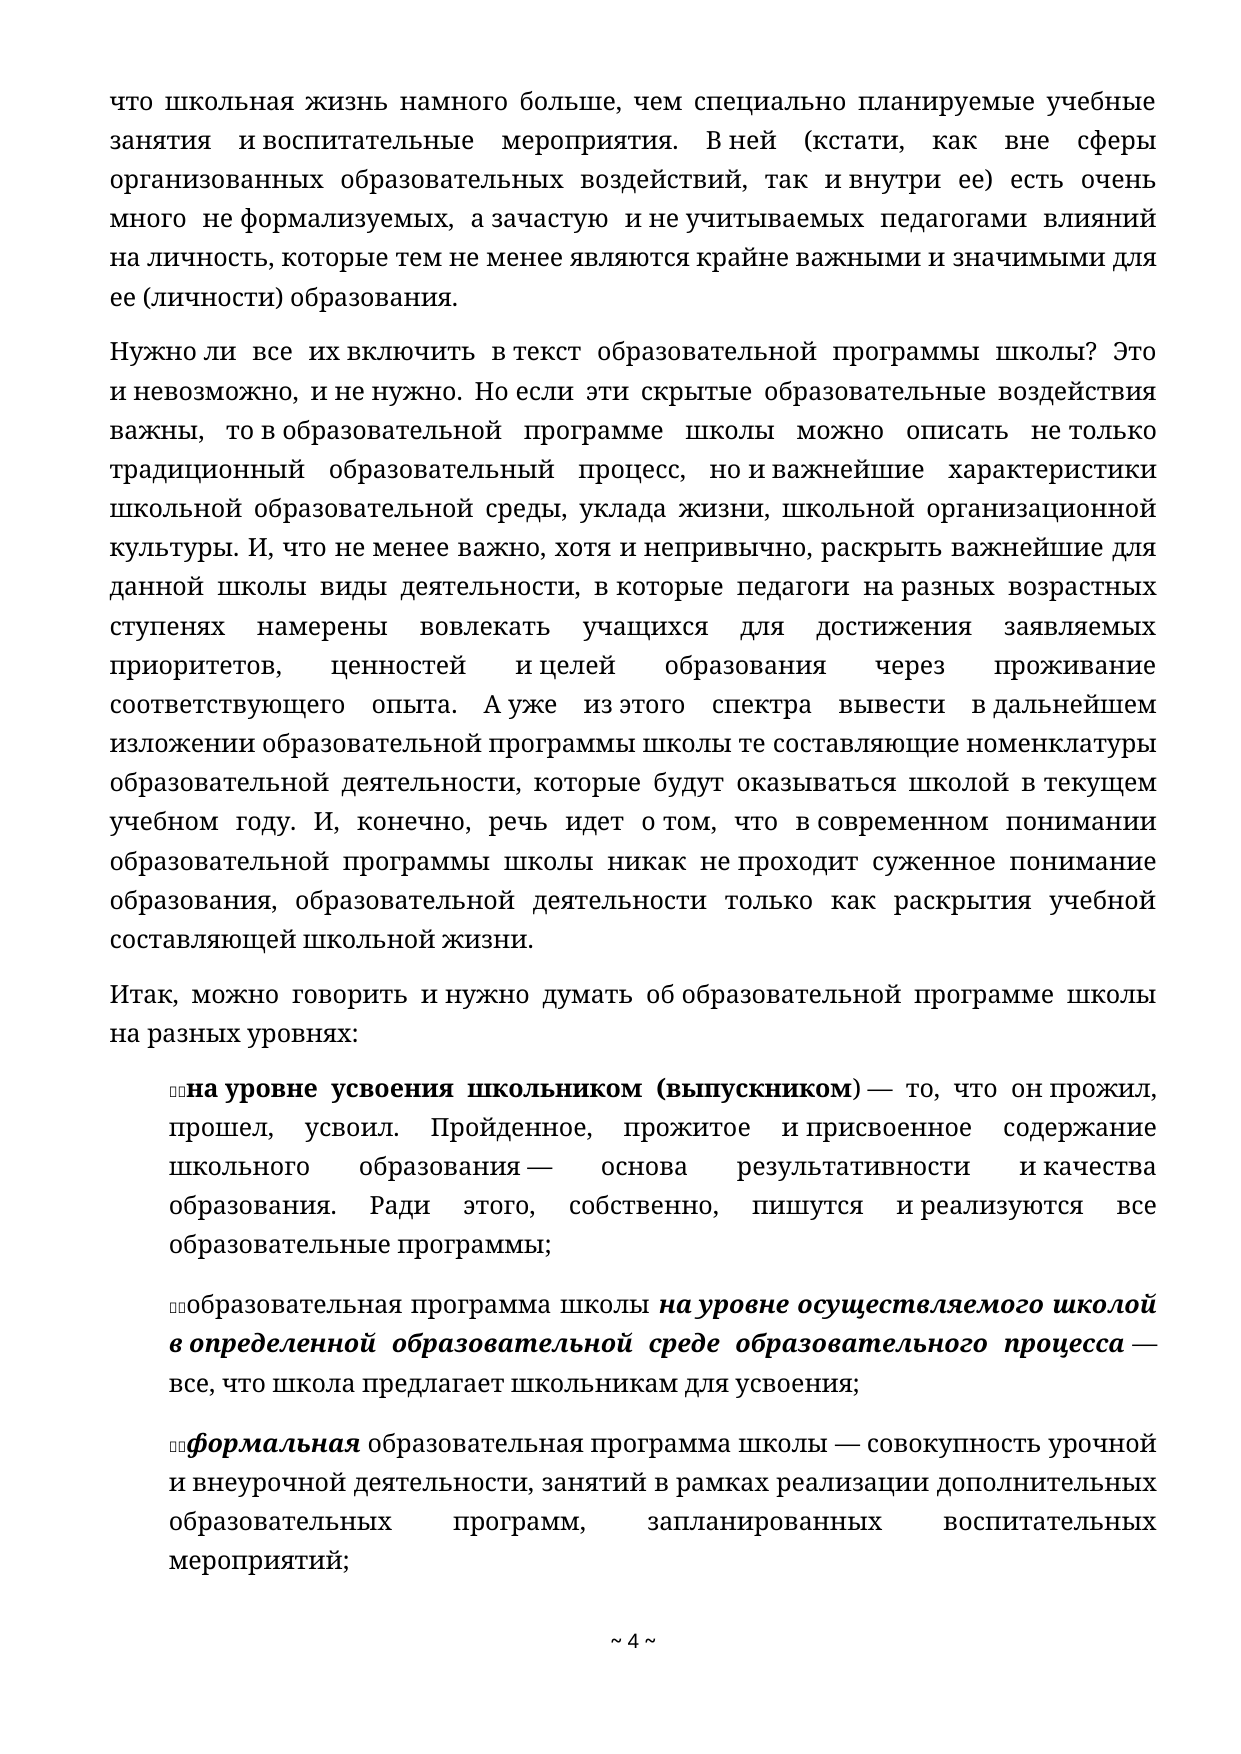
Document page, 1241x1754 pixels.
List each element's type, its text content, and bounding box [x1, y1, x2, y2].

text образовательная программа школы на уровне осуществляемого школой в определенной образовательной среде образовательного процесса — все, что школа предлагает школьникам для усвоения; [168, 1287, 1157, 1399]
text Итак, можно говорить и нужно думать об образовательной программе школы на разных уровнях: [109, 976, 1157, 1049]
text формальная образовательная программа школы — совокупность урочной и внеурочной деятельности, занятий в рамках реализации дополнительных образовательных программ, запланированных воспитательных мероприятий; [168, 1425, 1157, 1577]
text Нужно ли все их включить в текст образовательной программы школы? Это и невозможно, и не нужно. Но если эти скрытые образовательные воздействия важны, то в образовательной программе школы можно описать не только традиционный образовательный процесс, но и важнейшие характеристики школьной образовательной среды, уклада жизни, школьной организационной культуры. И, что не менее важно, хотя и непривычно, раскрыть важнейшие для данной школы виды деятельности, в которые педагоги на разных возрастных ступенях намерены вовлекать учащихся для достижения заявляемых приоритетов, ценностей и целей образования через проживание соответствующего опыта. А уже из этого спектра вывести в дальнейшем изложении образовательной программы школы те составляющие номенклатуры образовательной деятельности, которые будут оказываться школой в текущем учебном году. И, конечно, речь идет о том, что в современном понимании образовательной программы школы никак не проходит суженное понимание образования, образовательной деятельности только как раскрытия учебной составляющей школьной жизни. [109, 334, 1157, 956]
text на уровне усвоения школьником (выпускником) — то, что он прожил, прошел, усвоил. Пройденное, прожитое и присвоенное содержание школьного образования — основа результативности и качества образования. Ради этого, собственно, пишутся и реализуются все образовательные программы; [168, 1070, 1157, 1261]
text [109, 83, 1157, 313]
